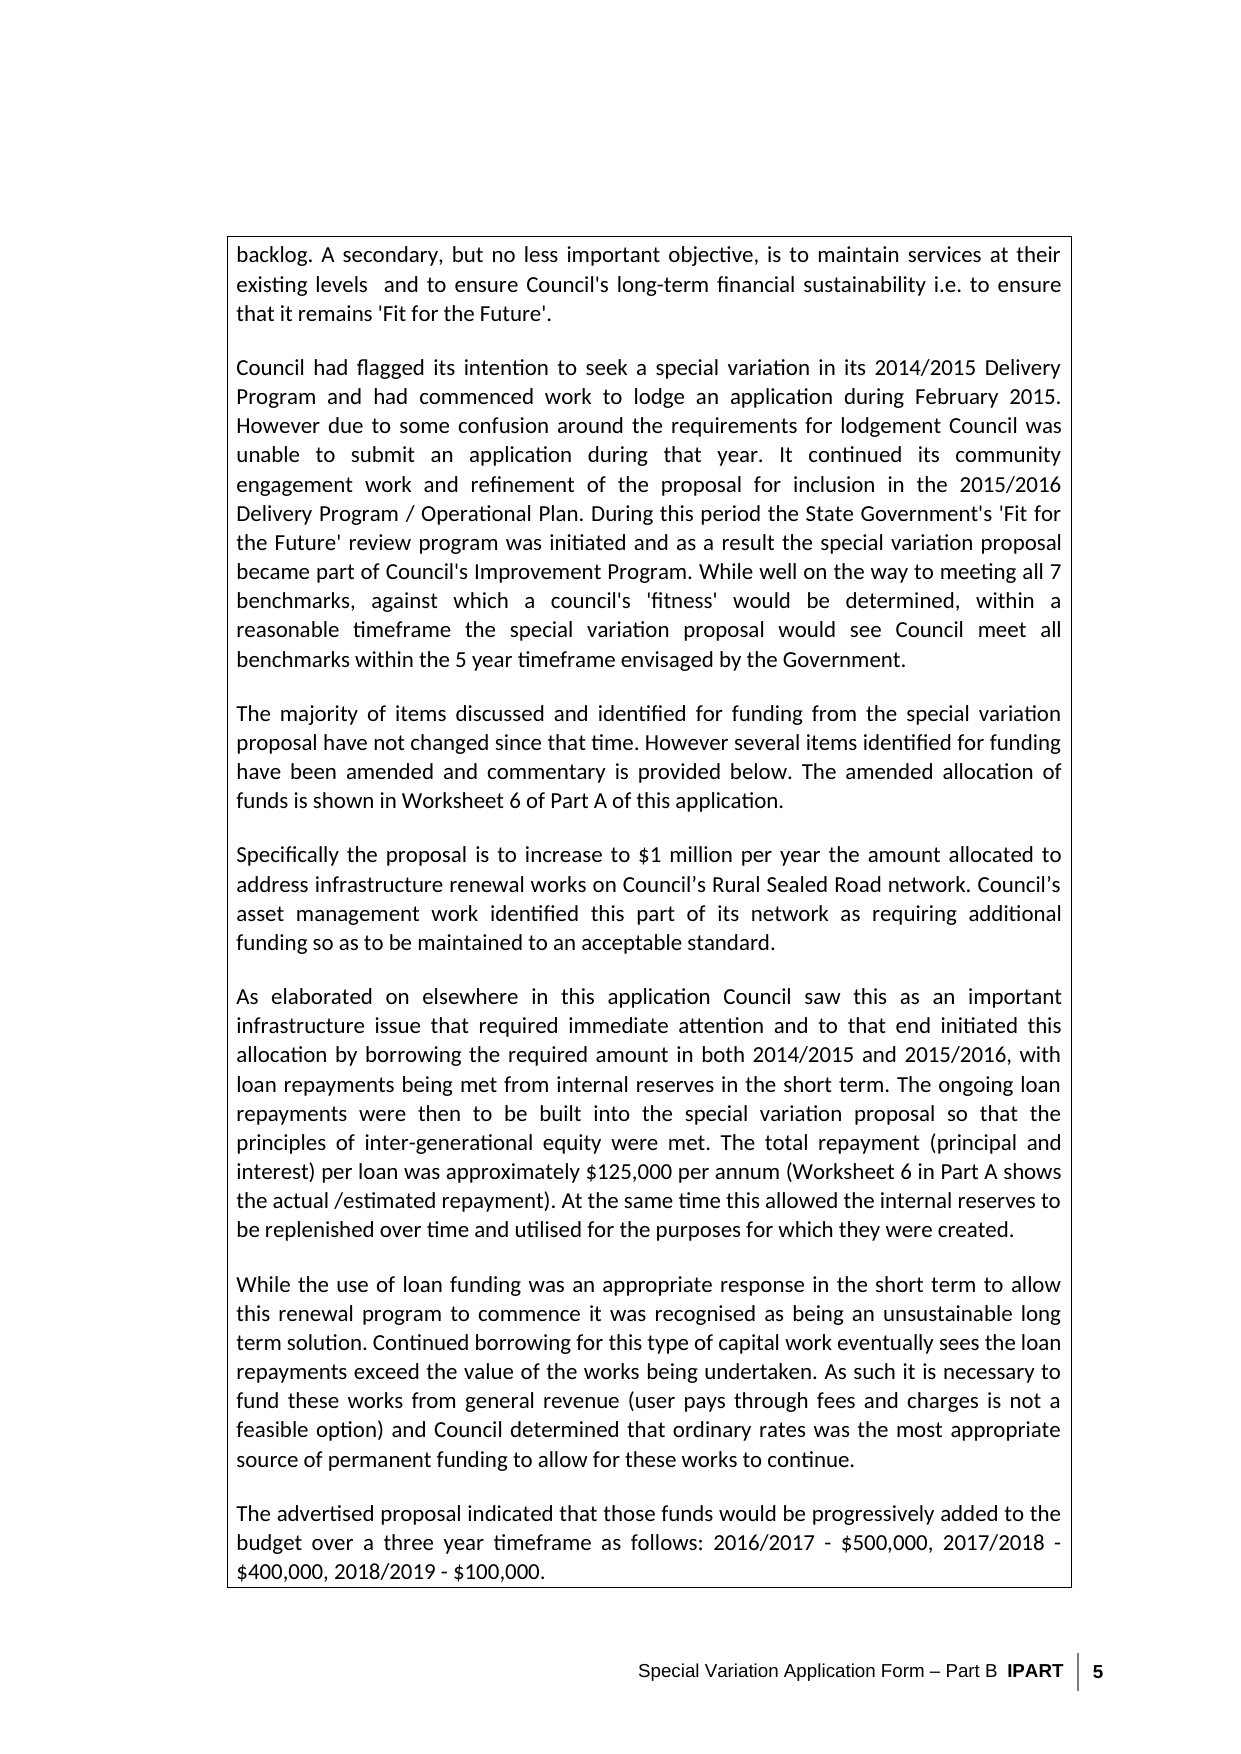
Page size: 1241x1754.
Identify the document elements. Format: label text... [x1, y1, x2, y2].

text While the use of loan funding was an appropriate response in the short term to allow this renewal program to commence it was recognised as being an unsustainable long term solution. Continued borrowing for this type of capital work eventually sees the loan repayments exceed the value of the works being undertaken. As such it is necessary to fund these works from general revenue (user pays through fees and charges is not a feasible option) and Council determined that ordinary rates was the most appropriate source of permanent funding to allow for these works to continue. [228, 1265, 1071, 1473]
text As elaborated on elsewhere in this application Council saw this as an important infrastructure issue that required immediate attention and to that end initiated this allocation by borrowing the required amount in both 2014/2015 and 2015/2016, with loan repayments being met from internal reserves in the short term. The ongoing loan repayments were then to be built into the special variation proposal so that the principles of inter-generational equity were met. The total repayment (principal and interest) per loan was approximately $125,000 per annum (Worksheet 6 in Part A shows the actual /estimated repayment). At the same time this allowed the internal reserves to be replenished over time and utilised for the purposes for which they were created. [228, 978, 1071, 1243]
text The majority of items discussed and identified for funding from the special variation proposal have not changed since that time. However several items identified for funding have been amended and commentary is provided below. The amended allocation of funds is shown in Worksheet 6 of Part A of this application. [228, 694, 1071, 814]
text Council had flagged its intention to seek a special variation in its 2014/2015 Delivery Program and had commenced work to lodge an application during February 2015. However due to some confusion around the requirements for lodgement Council was unable to submit an application during that year. It continued its community engagement work and refinement of the proposal for inclusion in the 2015/2016 Delivery Program / Operational Plan. During this period the State Government's 'Fit for the Future' review program was initiated and as a result the special variation proposal became part of Council's Improvement Program. While well on the way to meeting all 7 benchmarks, against which a council's 'fitness' would be determined, within a reasonable timeframe the special variation proposal would see Council meet all benchmarks within the 5 year timeframe envisaged by the Government. [228, 349, 1071, 673]
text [228, 237, 1071, 327]
text The advertised proposal indicated that those funds would be progressively added to the budget over a three year timeframe as follows: 2016/2017 - $500,000, 2017/2018 - $400,000, 2018/2019 - $100,000. [228, 1494, 1071, 1587]
text Specifically the proposal is to increase to $1 million per year the amount allocated to address infrastructure renewal works on Council’s Rural Sealed Road network. Council’s asset management work identified this part of its network as requiring additional funding so as to be maintained to an acceptable standard. [228, 836, 1071, 956]
